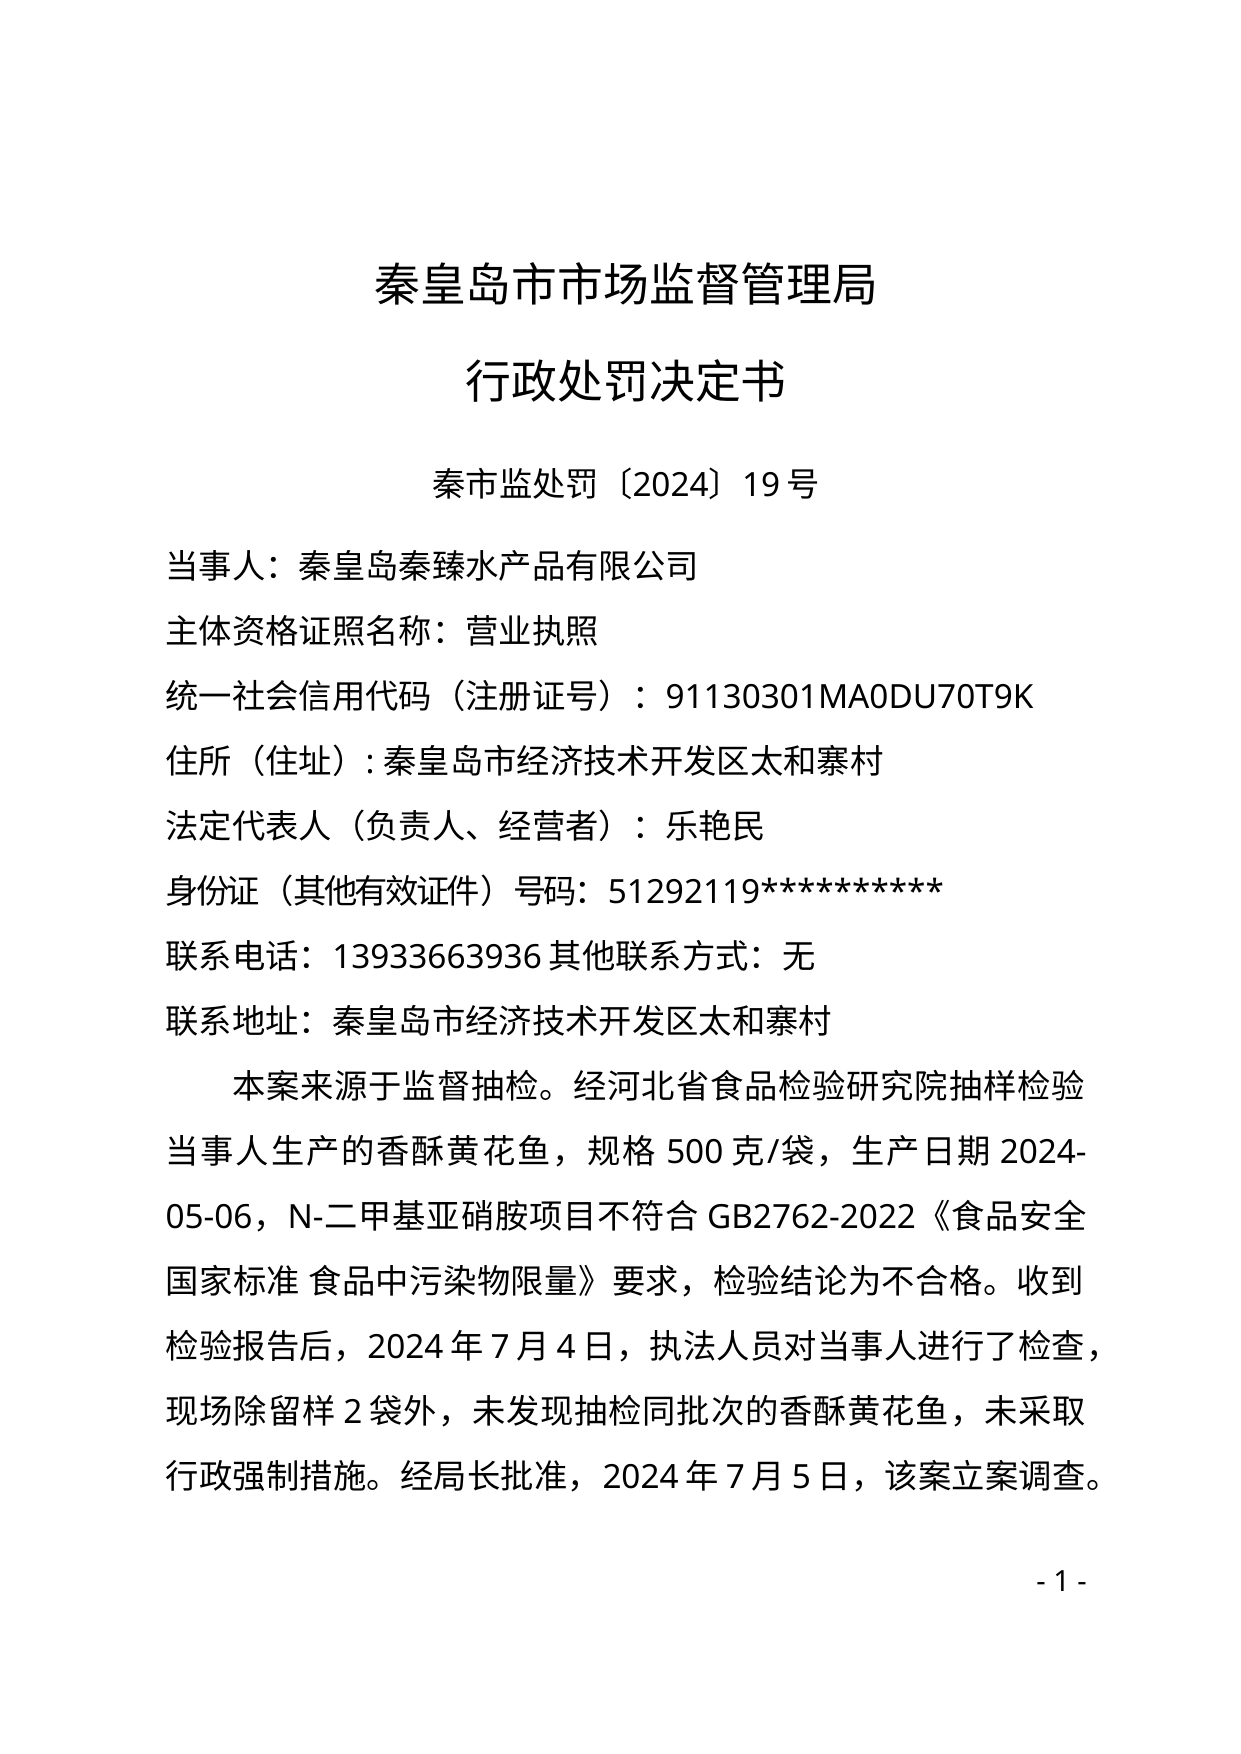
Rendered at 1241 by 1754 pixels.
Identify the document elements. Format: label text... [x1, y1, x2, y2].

text 主体资格证照名称：营业执照 [165, 597, 1087, 662]
text 秦皇岛市市场监督管理局 [165, 233, 1087, 330]
text 当事人：秦皇岛秦臻水产品有限公司 [165, 532, 1087, 597]
text 统一社会信用代码（注册证号）：91130301MA0DU70T9K [165, 662, 1087, 727]
text 联系地址：秦皇岛市经济技术开发区太和寨村 [165, 987, 1087, 1052]
text 法定代表人（负责人、经营者）：乐艳民 [165, 792, 1087, 857]
text 身份证（其他有效证件）号码：51292119********** [165, 857, 1087, 922]
text 住所（住址）: 秦皇岛市经济技术开发区太和寨村 [165, 727, 1087, 792]
text 行政处罚决定书 [165, 330, 1087, 428]
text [165, 1052, 1087, 1507]
text 联系电话：13933663936其他联系方式：无 [165, 922, 1087, 987]
text 秦市监处罚〔2024〕19号 [165, 453, 1087, 507]
